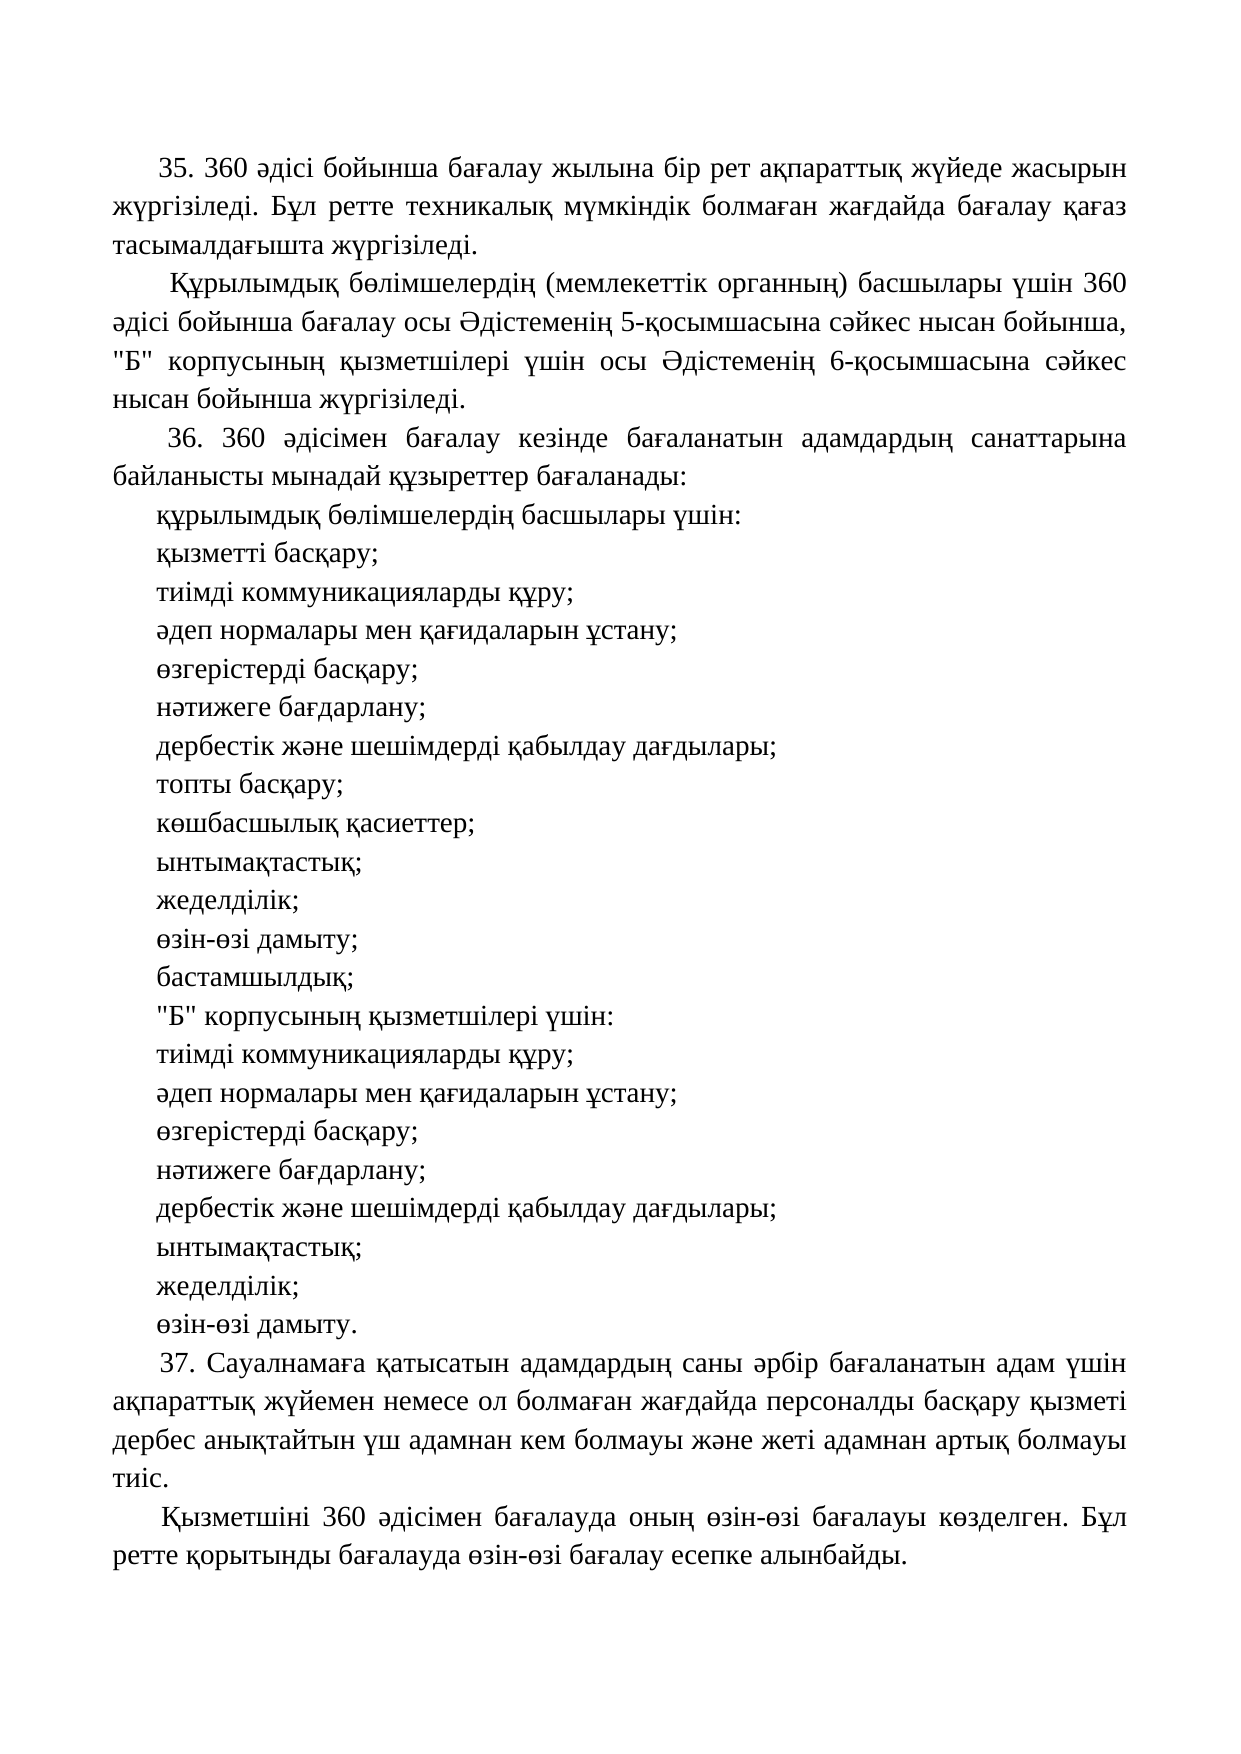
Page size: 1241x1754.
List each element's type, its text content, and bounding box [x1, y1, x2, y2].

text нәтижеге бағдарлану; [112, 689, 1128, 723]
text Құрылымдық бөлімшелердің (мемлекеттік органның) басшылары үшін 360 әдісі бойынша бағалау осы Әдістеменің 5-қосымшасына сәйкес нысан бойынша, "Б" корпусының қызметшілері үшін осы Әдістеменің 6-қосымшасына сәйкес нысан бойынша жүргізіледі. [112, 266, 1128, 415]
text көшбасшылық қасиеттер; [112, 805, 1128, 839]
text ынтымақтастық; [112, 844, 1128, 877]
text әдеп нормалары мен қағидаларын ұстану; [112, 612, 1128, 646]
text ынтымақтастық; [112, 1229, 1128, 1263]
text дербестік және шешімдерді қабылдау дағдылары; [112, 728, 1128, 762]
text топты басқару; [112, 767, 1128, 800]
text өзін-өзі дамыту; [112, 921, 1128, 954]
text 36. 360 әдісімен бағалау кезінде бағаланатын адамдардың санаттарына байланысты мынадай құзыреттер бағаланады: [112, 420, 1128, 492]
text 37. Сауалнамаға қатысатын адамдардың саны әрбір бағаланатын адам үшін ақпараттық жүйемен немесе ол болмаған жағдайда персоналды басқару қызметі дербес анықтайтын үш адамнан кем болмауы және жеті адамнан артық болмауы тиіс. [112, 1345, 1128, 1494]
text тиімді коммуникацияларды құру; [112, 1036, 1128, 1070]
text дербестік және шешімдерді қабылдау дағдылары; [112, 1191, 1128, 1224]
text өзгерістерді басқару; [112, 651, 1128, 684]
text нәтижеге бағдарлану; [112, 1152, 1128, 1186]
text өзін-өзі дамыту. [112, 1306, 1128, 1340]
text 35. 360 әдісі бойынша бағалау жылына бір рет ақпараттық жүйеде жасырын жүргізіледі. Бұл ретте техникалық мүмкіндік болмаған жағдайда бағалау қағаз тасымалдағышта жүргізіледі. [112, 150, 1128, 261]
text жеделділік; [112, 882, 1128, 916]
text құрылымдық бөлімшелердің басшылары үшін: [112, 497, 1128, 530]
text тиімді коммуникацияларды құру; [112, 574, 1128, 607]
text өзгерістерді басқару; [112, 1113, 1128, 1147]
text қызметті басқару; [112, 535, 1128, 569]
text бастамшылдық; [112, 959, 1128, 993]
text Қызметшіні 360 әдісімен бағалауда оның өзін-өзі бағалауы көзделген. Бұл ретте қорытынды бағалауда өзін-өзі бағалау есепке алынбайды. [112, 1499, 1128, 1571]
text әдеп нормалары мен қағидаларын ұстану; [112, 1075, 1128, 1108]
text "Б" корпусының қызметшілері үшін: [112, 998, 1128, 1031]
text жеделділік; [112, 1268, 1128, 1301]
